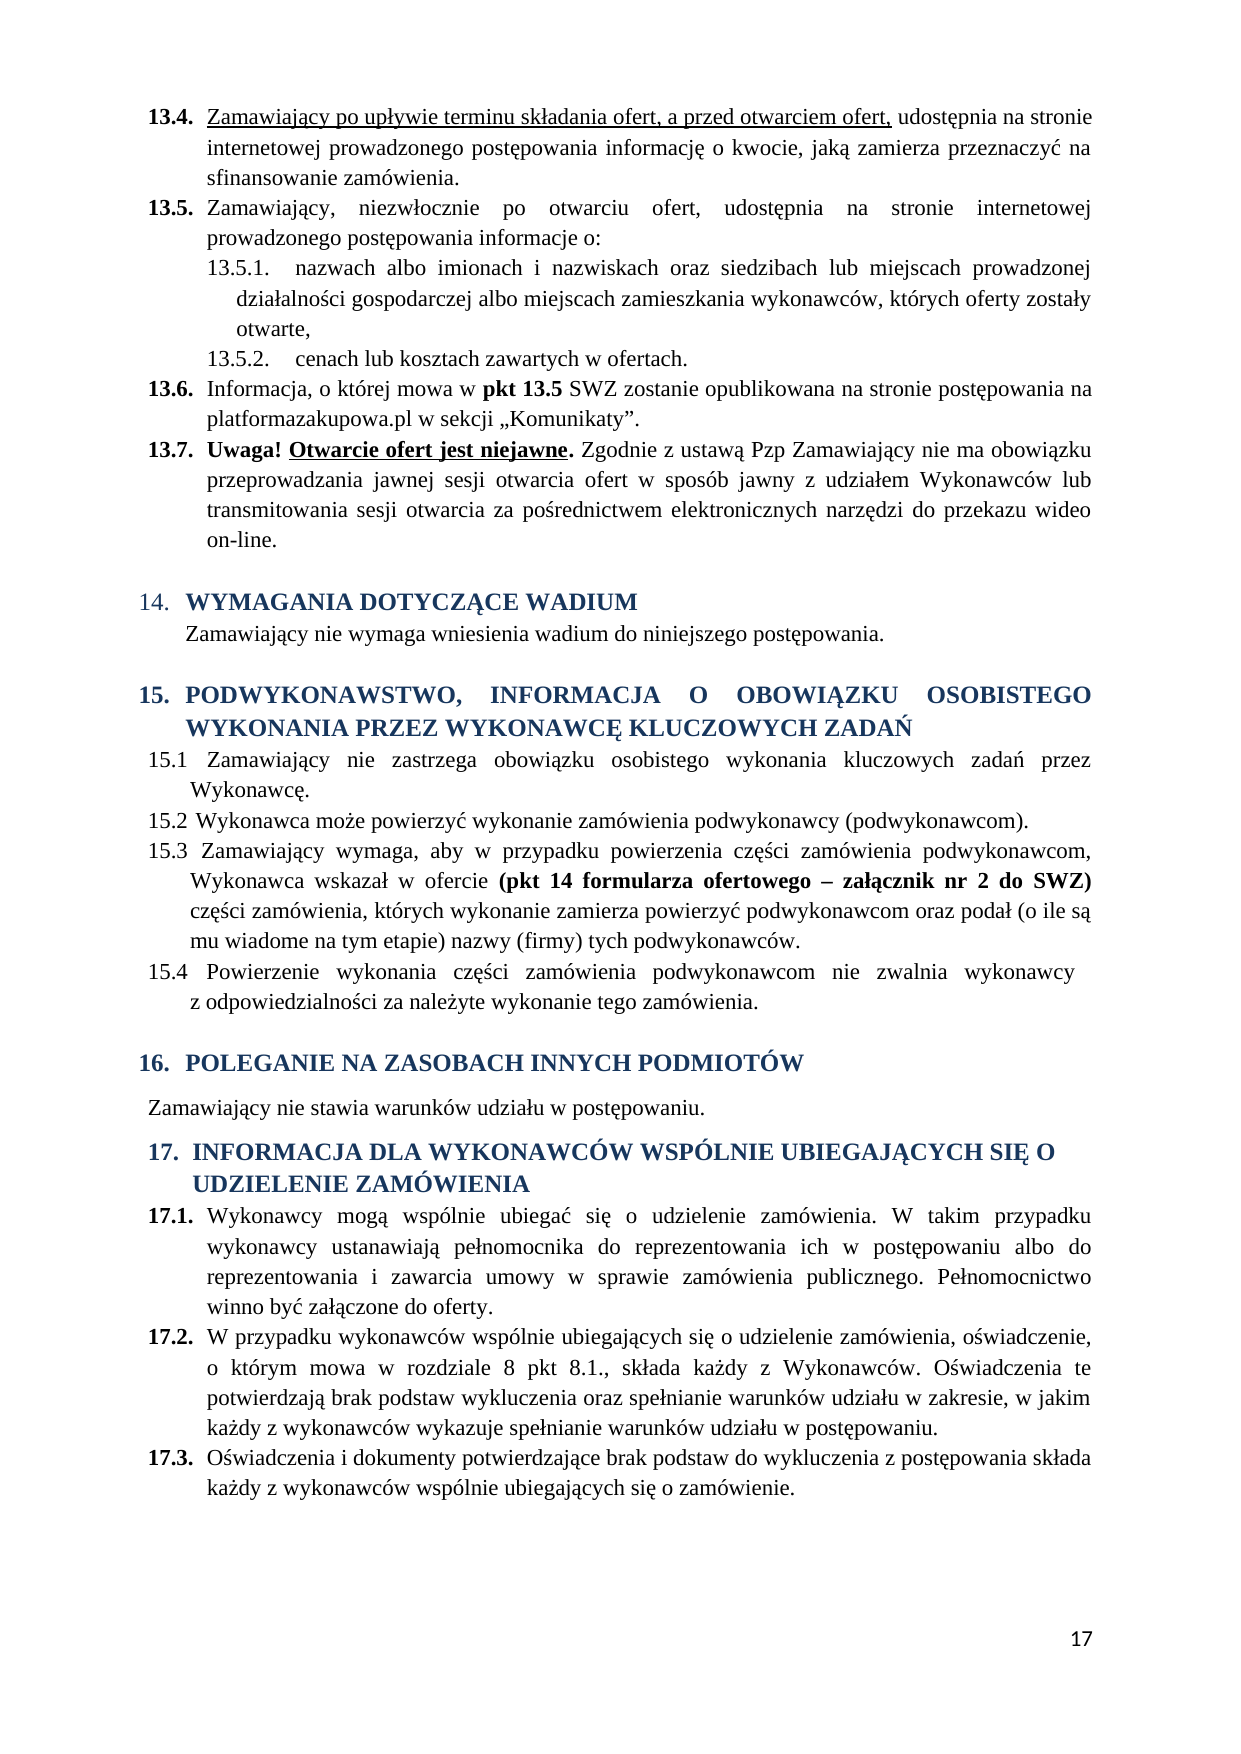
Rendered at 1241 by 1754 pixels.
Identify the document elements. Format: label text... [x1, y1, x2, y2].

list Zamawiający wymaga, aby w przypadku powierzenia części zamówienia podwykonawcom, Wykonawca wskazał w ofercie (pkt 14 formularza ofertowego – załącznik nr 2 do SWZ) części zamówienia, których wykonanie zamierza powierzyć podwykonawcom oraz podał (o ile są mu wiadome na tym etapie) nazwy (firmy) tych podwykonawców. [148, 837, 1093, 954]
list nazwach albo imionach i nazwiskach oraz siedzibach lub miejscach prowadzonej działalności gospodarczej albo miejscach zamieszkania wykonawców, których oferty zostały otwarte, [207, 254, 1093, 341]
list Uwaga! Otwarcie ofert jest niejawne. Zgodnie z ustawą Pzp Zamawiający nie ma obowiązku przeprowadzania jawnej sesji otwarcia ofert w sposób jawny z udziałem Wykonawców lub transmitowania sesji otwarcia za pośrednictwem elektronicznych narzędzi do przekazu wideo on-line. [148, 436, 1093, 553]
list INFORMACJA DLA WYKONAWCÓW WSPÓLNIE UBIEGAJĄCYCH SIĘ O UDZIELENIE ZAMÓWIENIA [148, 1137, 1093, 1198]
list Zamawiający po upływie terminu składania ofert, a przed otwarciem ofert, udostępnia na stronie internetowej prowadzonego postępowania informację o kwocie, jaką zamierza przeznaczyć na sfinansowanie zamówienia. [148, 103, 1093, 190]
list Wykonawcy mogą wspólnie ubiegać się o udzielenie zamówienia. W takim przypadku wykonawcy ustanawiają pełnomocnika do reprezentowania ich w postępowaniu albo do reprezentowania i zawarcia umowy w sprawie zamówienia publicznego. Pełnomocnictwo winno być załączone do oferty. [148, 1203, 1093, 1319]
list Zamawiający, niezwłocznie po otwarciu ofert, udostępnia na stronie internetowej prowadzonego postępowania informacje o: [148, 194, 1093, 251]
list Oświadczenia i dokumenty potwierdzające brak podstaw do wykluczenia z postępowania składa każdy z wykonawców wspólnie ubiegających się o zamówienie. [148, 1444, 1093, 1501]
list W przypadku wykonawców wspólnie ubiegających się o udzielenie zamówienia, oświadczenie, o którym mowa w rozdziale 8 pkt 8.1., składa każdy z Wykonawców. Oświadczenia te potwierdzają brak podstaw wykluczenia oraz spełnianie warunków udziału w zakresie, w jakim każdy z wykonawców wykazuje spełnianie warunków udziału w postępowaniu. [148, 1323, 1093, 1440]
list PODWYKONAWSTWO, INFORMACJA O OBOWIĄZKU OSOBISTEGO WYKONANIA PRZEZ WYKONAWCĘ KLUCZOWYCH ZADAŃ [138, 680, 1093, 742]
list Informacja, o której mowa w pkt 13.5 SWZ zostanie opublikowana na stronie postępowania na platformazakupowa.pl w sekcji „Komunikaty”. [148, 375, 1093, 432]
text Zamawiający nie stawia warunków udziału w postępowaniu. [148, 1094, 1093, 1120]
list Zamawiający nie zastrzega obowiązku osobistego wykonania kluczowych zadań przez Wykonawcę. [148, 746, 1093, 803]
list POLEGANIE NA ZASOBACH INNYCH PODMIOTÓW [138, 1048, 1093, 1077]
list cenach lub kosztach zawartych w ofertach. [207, 345, 1093, 371]
list Powierzenie wykonania części zamówienia podwykonawcom nie zwalnia wykonawcy z odpowiedzialności za należyte wykonanie tego zamówienia. [148, 958, 1093, 1014]
text Zamawiający nie wymaga wniesienia wadium do niniejszego postępowania. [185, 620, 1093, 646]
list WYMAGANIA DOTYCZĄCE WADIUM [138, 587, 1093, 616]
list Wykonawca może powierzyć wykonanie zamówienia podwykonawcy (podwykonawcom). [148, 807, 1093, 833]
